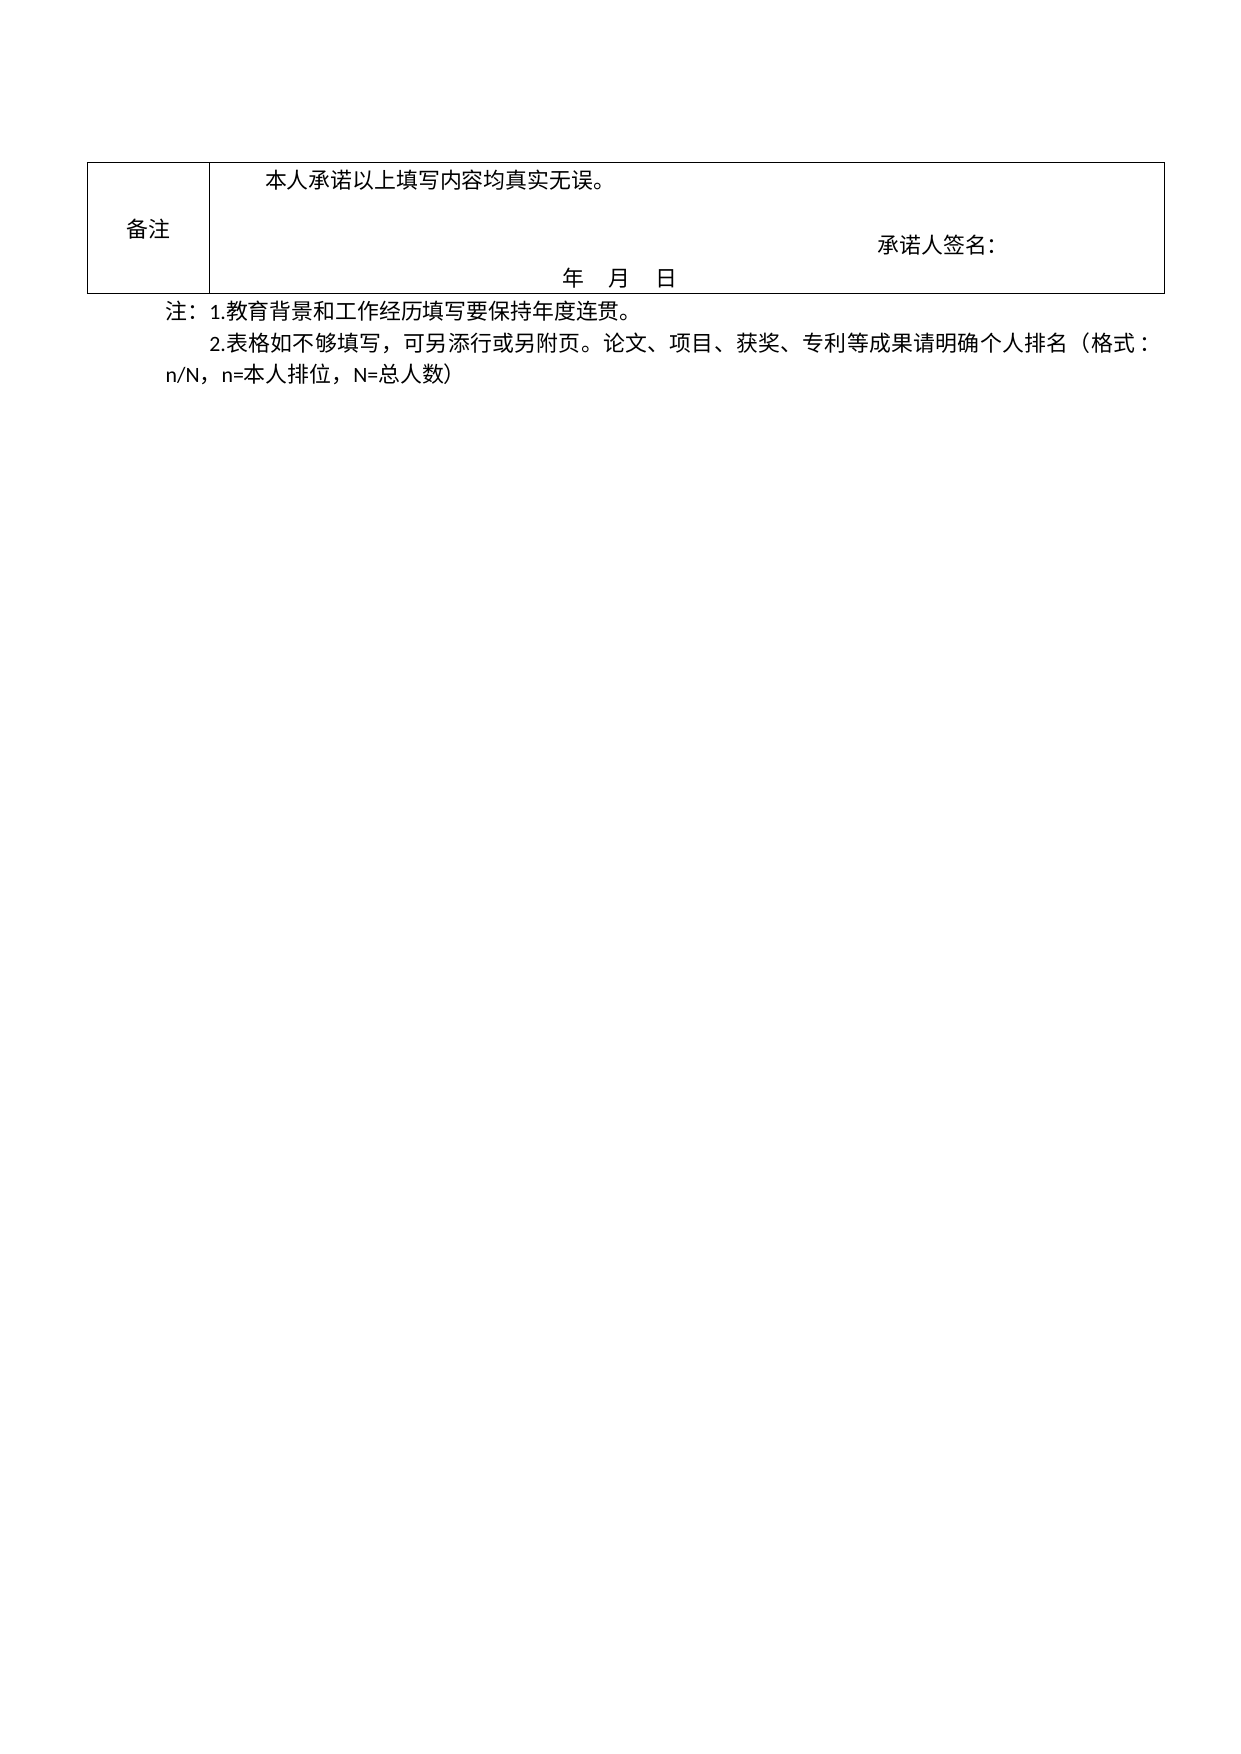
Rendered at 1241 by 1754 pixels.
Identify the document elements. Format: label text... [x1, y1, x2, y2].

table_cell 备注 [88, 163, 209, 293]
text 注：1.教育背景和工作经历填写要保持年度连贯。 [165, 294, 1139, 326]
text 2.表格如不够填写，可另添行或另附页。论文、项目、获奖、专利等成果请明确个人排名（格式：n/N，n=本人排位，N=总人数） [165, 326, 1139, 389]
table_cell 本人承诺以上填写内容均真实无误。 承诺人签名： 年 月 日 [210, 163, 1164, 293]
